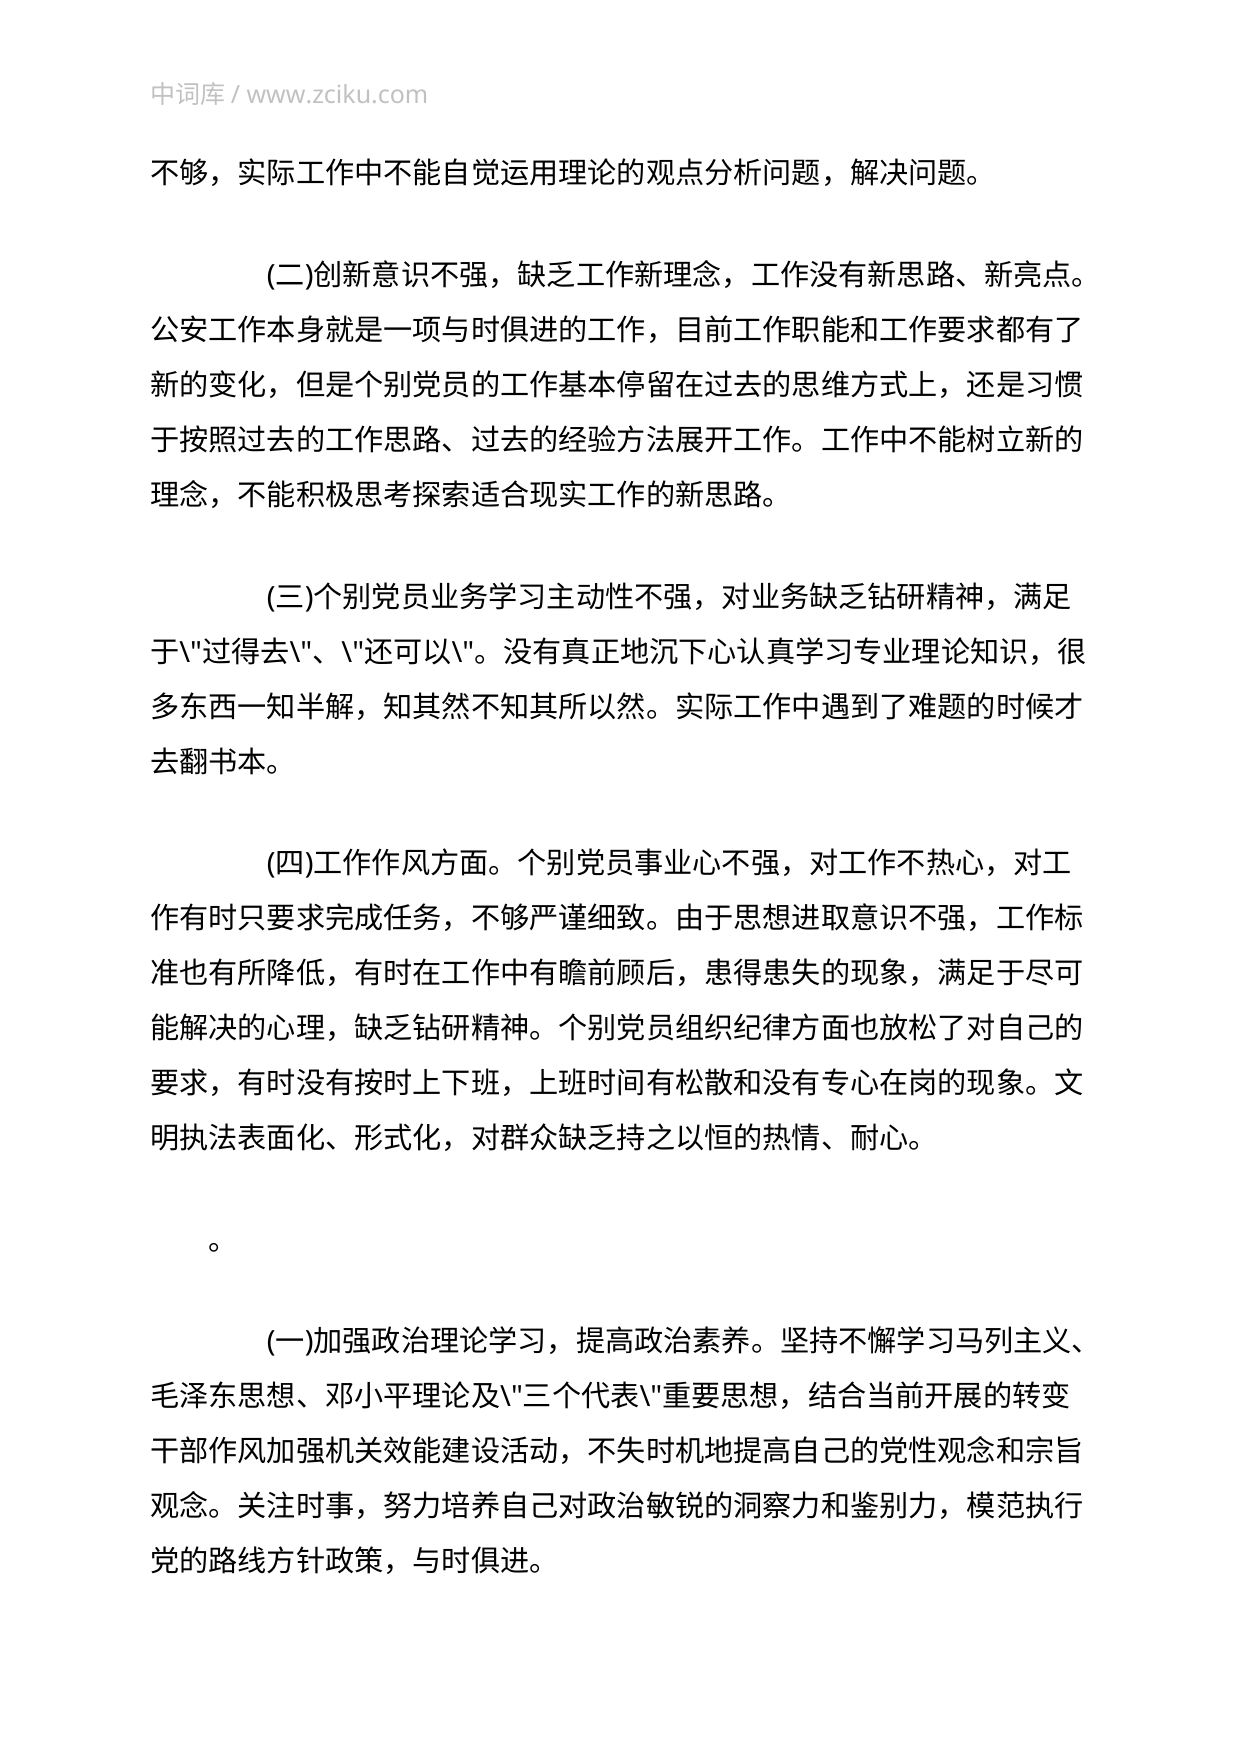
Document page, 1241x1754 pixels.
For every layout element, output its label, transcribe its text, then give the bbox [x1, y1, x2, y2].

text (三)个别党员业务学习主动性不强，对业务缺乏钻研精神，满足于\"过得去\"、\"还可以\"。没有真正地沉下心认真学习专业理论知识，很多东西一知半解，知其然不知其所以然。实际工作中遇到了难题的时候才去翻书本。 [150, 573, 1090, 780]
text (四)工作作风方面。个别党员事业心不强，对工作不热心，对工作有时只要求完成任务，不够严谨细致。由于思想进取意识不强，工作标准也有所降低，有时在工作中有瞻前顾后，患得患失的现象，满足于尽可能解决的心理，缺乏钻研精神。个别党员组织纪律方面也放松了对自己的要求，有时没有按时上下班，上班时间有松散和没有专心在岗的现象。文明执法表面化、形式化，对群众缺乏持之以恒的热情、耐心。 [150, 840, 1090, 1157]
text (一)加强政治理论学习，提高政治素养。坚持不懈学习马列主义、毛泽东思想、邓小平理论及\"三个代表\"重要思想，结合当前开展的转变干部作风加强机关效能建设活动，不失时机地提高自己的党性观念和宗旨观念。关注时事，努力培养自己对政治敏锐的洞察力和鉴别力，模范执行党的路线方针政策，与时俱进。 [150, 1318, 1090, 1580]
text (二)创新意识不强，缺乏工作新理念，工作没有新思路、新亮点。公安工作本身就是一项与时俱进的工作，目前工作职能和工作要求都有了新的变化，但是个别党员的工作基本停留在过去的思维方式上，还是习惯于按照过去的工作思路、过去的经验方法展开工作。工作中不能树立新的理念，不能积极思考探索适合现实工作的新思路。 [150, 252, 1090, 514]
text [150, 150, 1090, 192]
text 。 [150, 1216, 1090, 1258]
